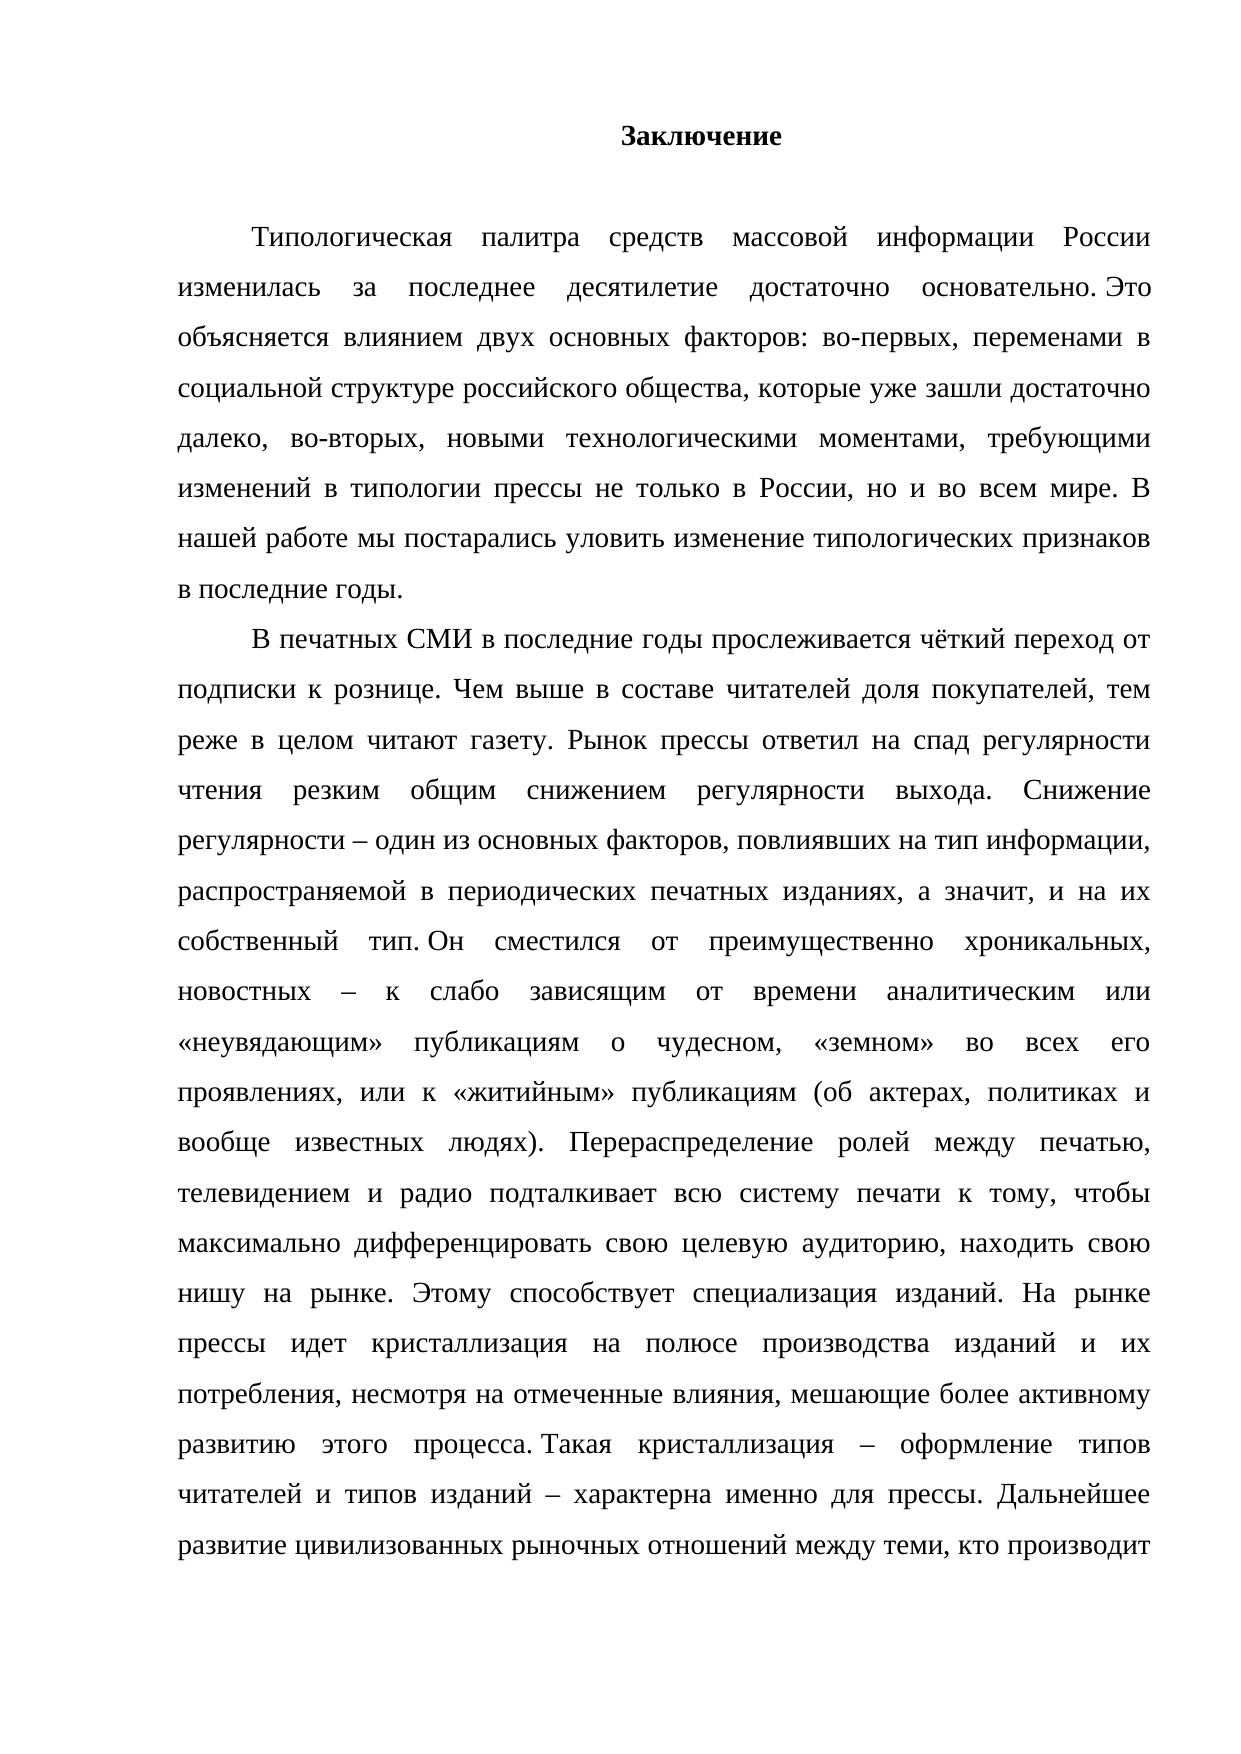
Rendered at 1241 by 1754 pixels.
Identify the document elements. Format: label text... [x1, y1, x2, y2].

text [177, 621, 1152, 1560]
text Заключение [177, 118, 1152, 152]
text Типологическая палитра средств массовой информации России изменилась за последнее десятилетие достаточно основательно. Это объясняется влиянием двух основных факторов: во-первых, переменами в социальной структуре российского общества, которые уже зашли достаточно далеко, во-вторых, новыми технологическими моментами, требующими изменений в типологии прессы не только в России, но и во всем мире. В нашей работе мы постарались уловить изменение типологических признаков в последние годы. [177, 219, 1152, 604]
